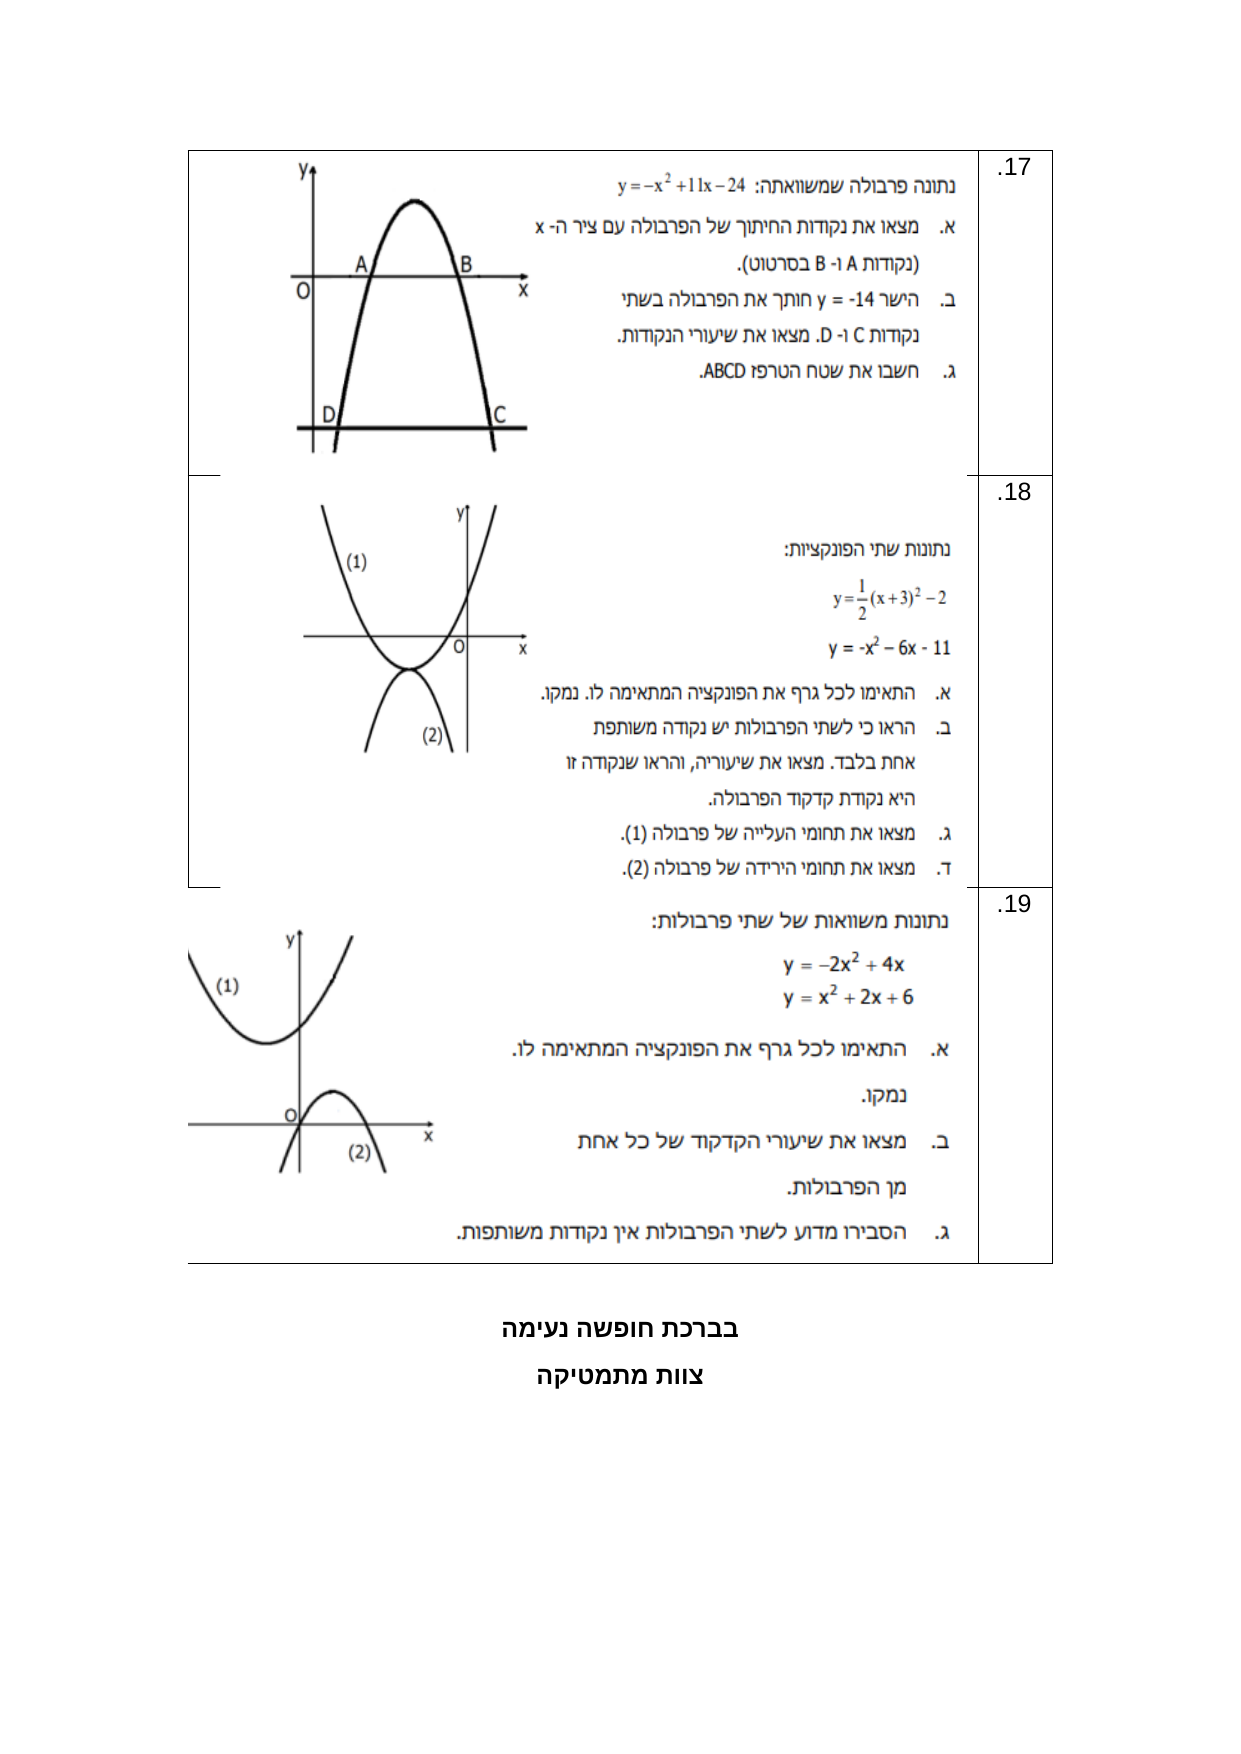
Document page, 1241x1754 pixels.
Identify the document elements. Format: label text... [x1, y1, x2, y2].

table_cell [979, 151, 1052, 474]
table_cell [979, 888, 1052, 1263]
table_cell [967, 151, 978, 474]
table_cell [189, 151, 220, 474]
table_cell [189, 476, 220, 887]
table_cell [967, 476, 978, 887]
picture [188, 151, 967, 1263]
table_cell [979, 476, 1052, 887]
table_cell [967, 888, 978, 1263]
text צוות מתמטיקה [187, 1361, 1053, 1390]
text בברכת חופשה נעימה [187, 1313, 1053, 1342]
